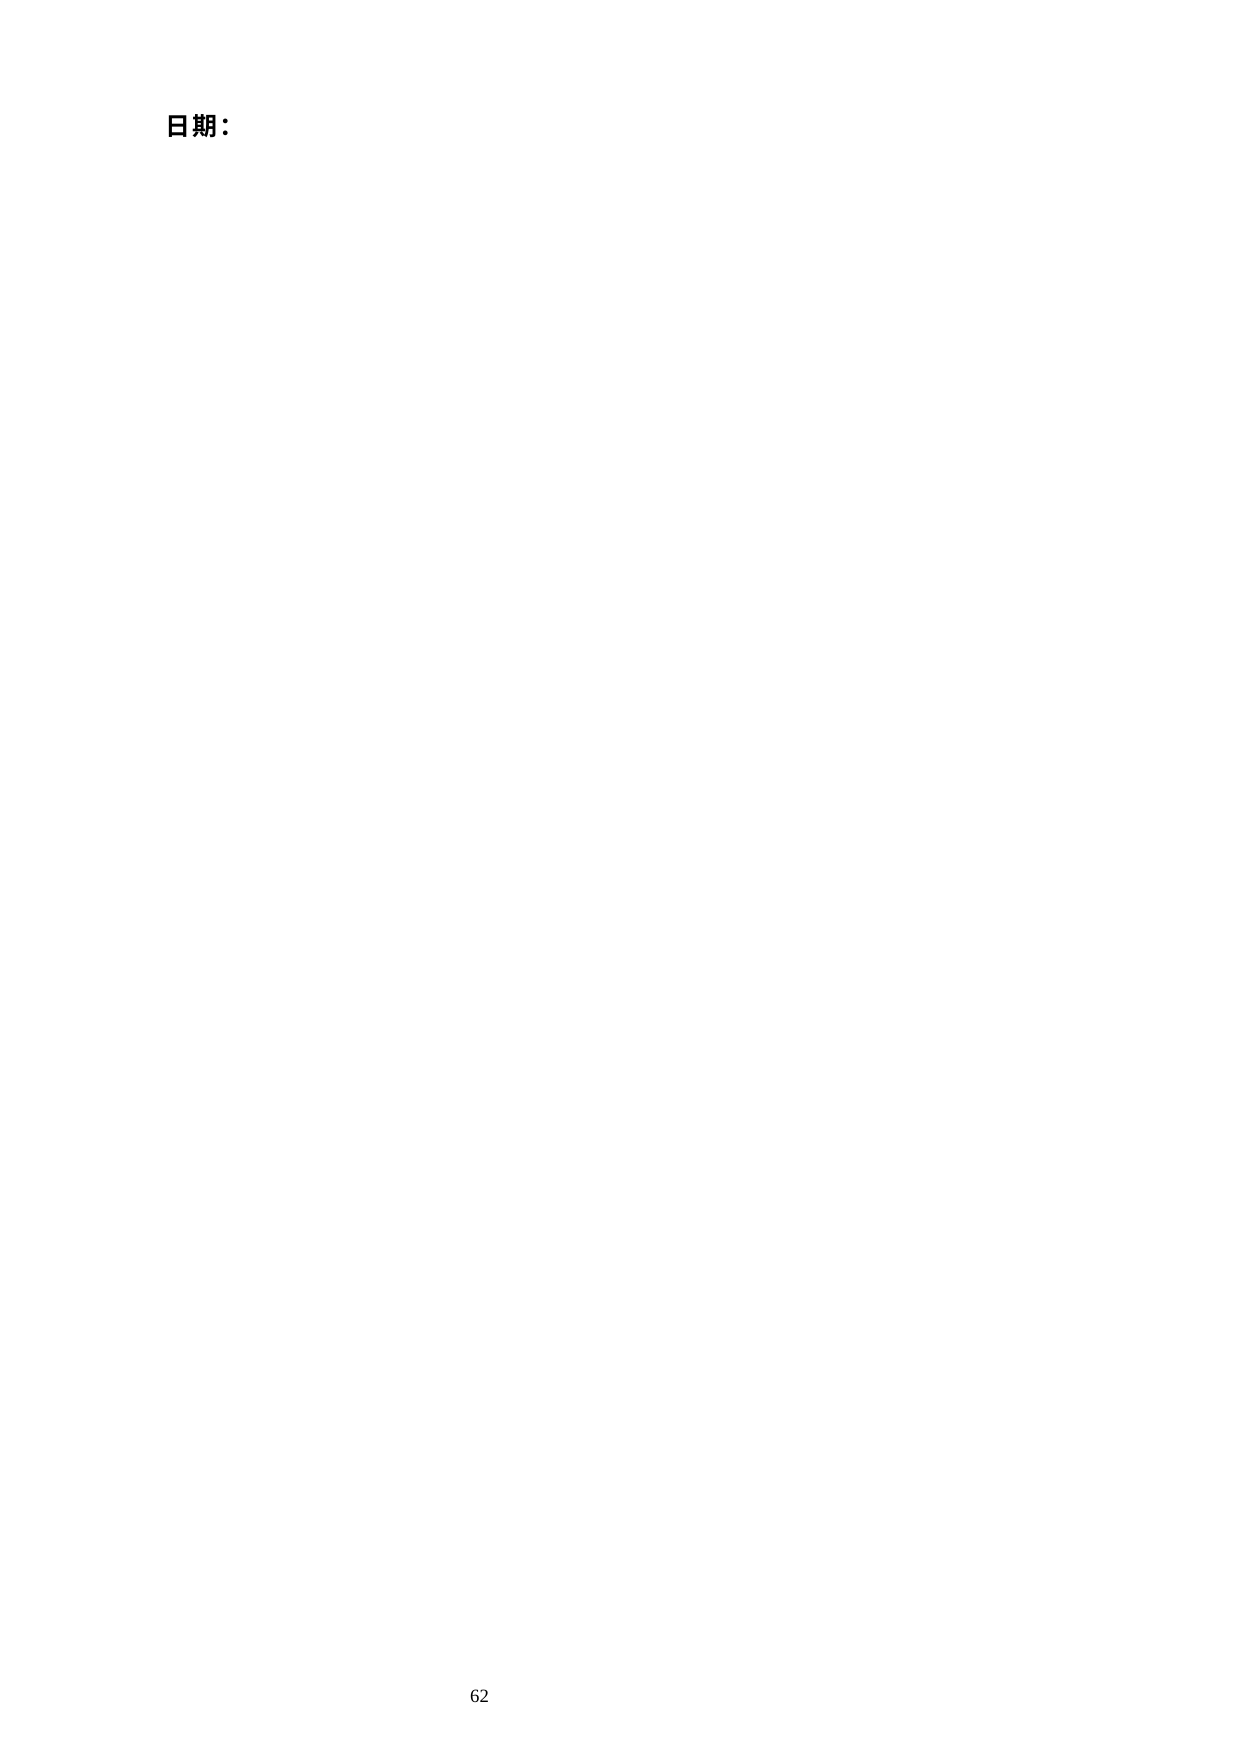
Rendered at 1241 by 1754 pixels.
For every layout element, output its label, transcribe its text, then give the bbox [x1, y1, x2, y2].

text 日期： [165, 106, 1075, 143]
